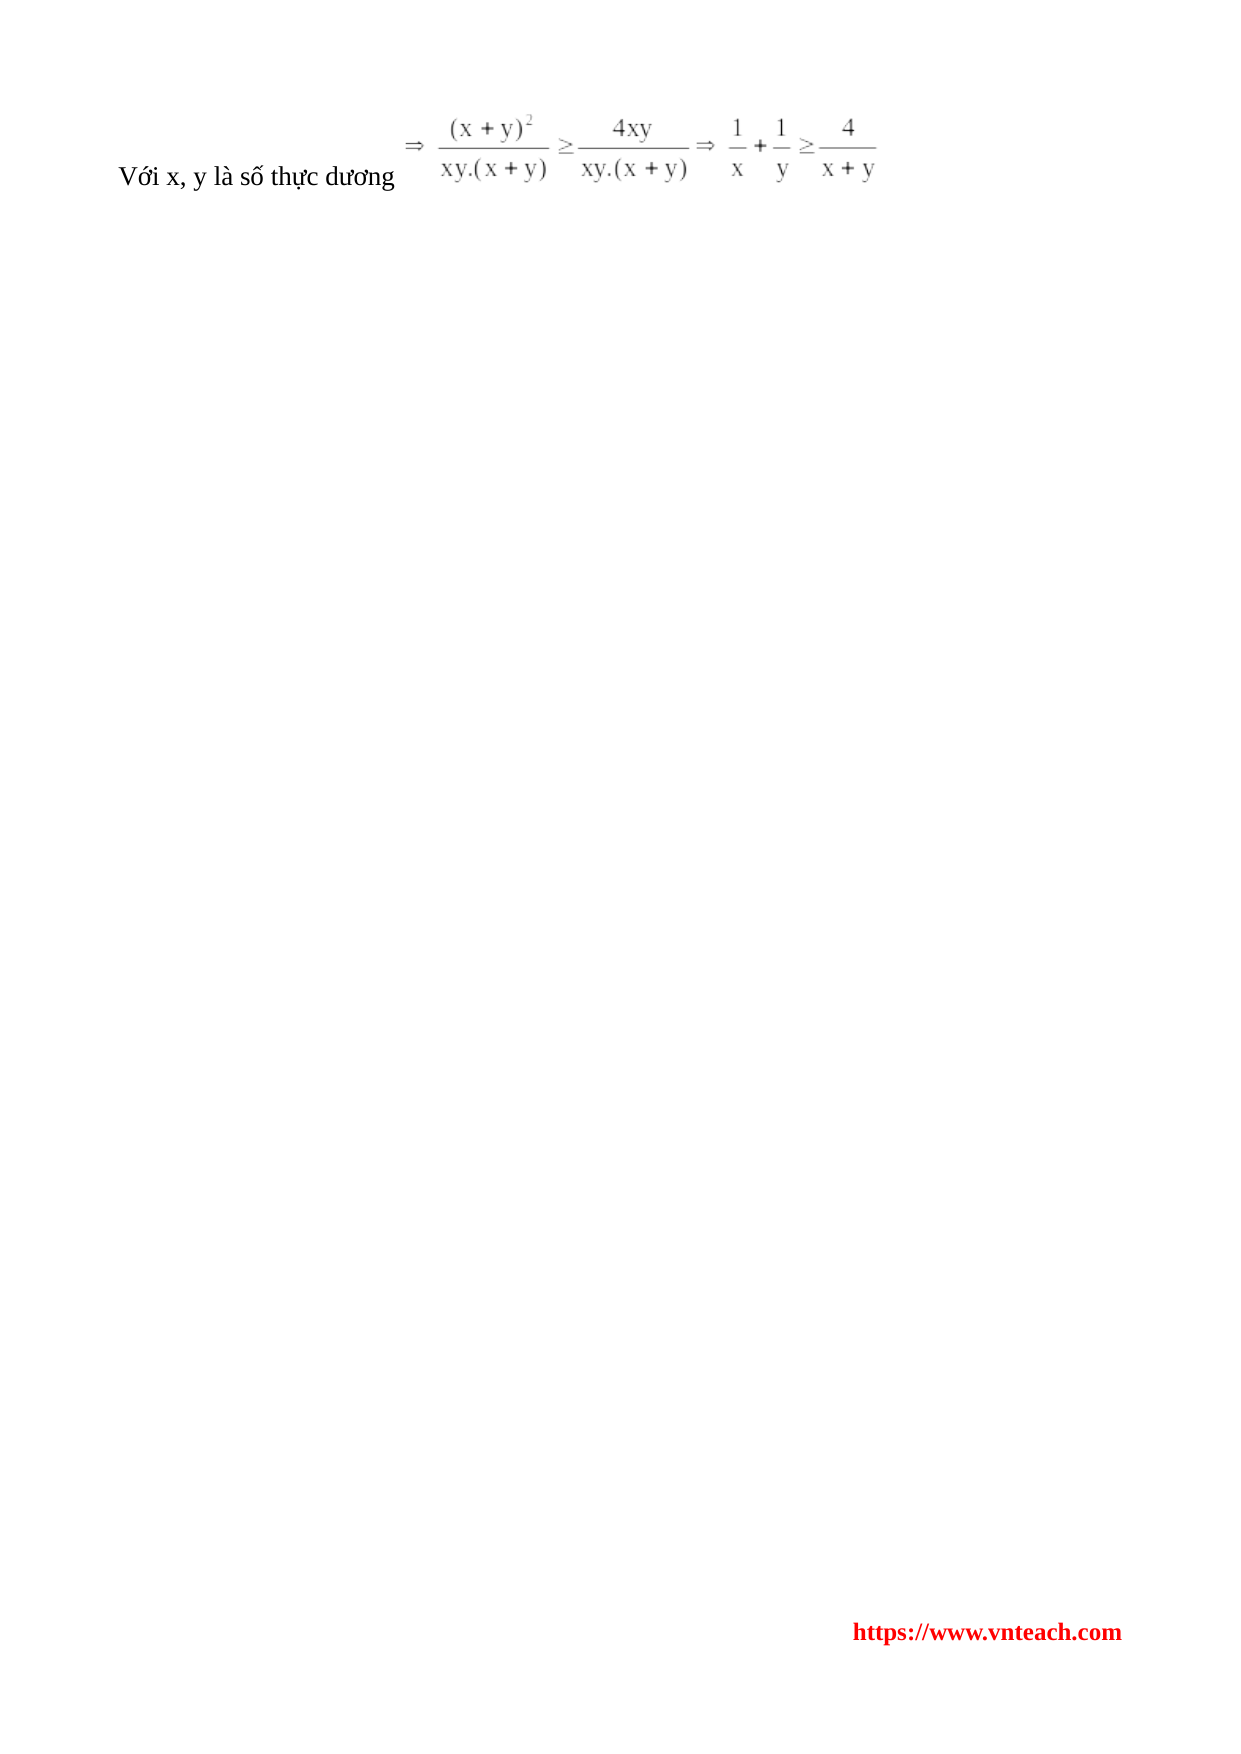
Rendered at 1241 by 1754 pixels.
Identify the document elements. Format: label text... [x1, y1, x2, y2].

text Với x, y là số thực dương [118, 108, 1122, 191]
